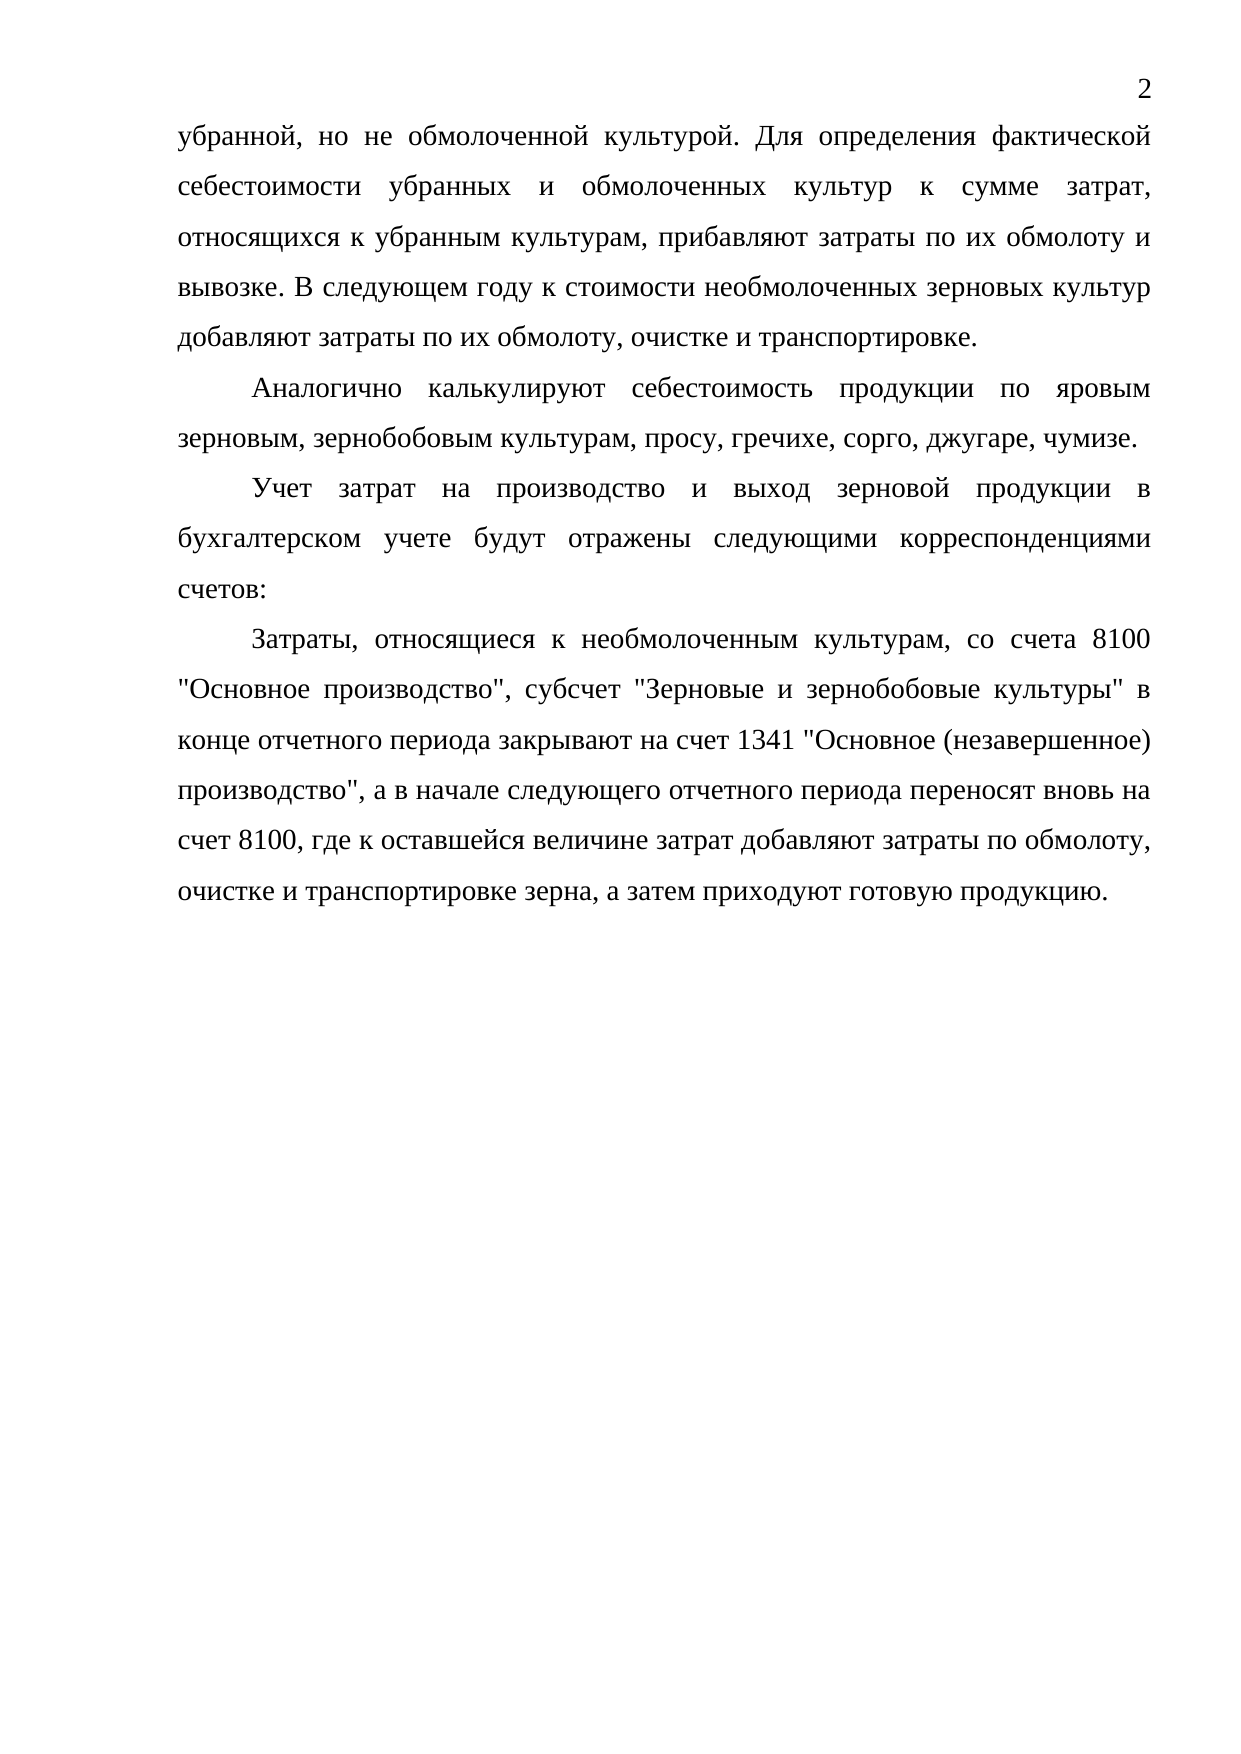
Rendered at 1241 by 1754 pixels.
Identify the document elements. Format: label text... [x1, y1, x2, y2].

text Затраты, относящиеся к необмолоченным культурам, со счета 8100 "Основное производство", субсчет "Зерновые и зернобобовые культуры" в конце отчетного периода закрывают на счет 1341 "Основное (незавершенное) производство", а в начале следующего отчетного периода переносят вновь на счет 8100, где к оставшейся величине затрат добавляют затраты по обмолоту, очистке и транспортировке зерна, а затем приходуют готовую продукцию. [177, 621, 1152, 906]
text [177, 118, 1152, 353]
text Учет затрат на производство и выход зерновой продукции в бухгалтерском учете будут отражены следующими корреспонденциями счетов: [177, 470, 1152, 604]
text Аналогично калькулируют себестоимость продукции по яровым зерновым, зернобобовым культурам, просу, гречихе, сорго, джугаре, чумизе. [177, 370, 1152, 453]
